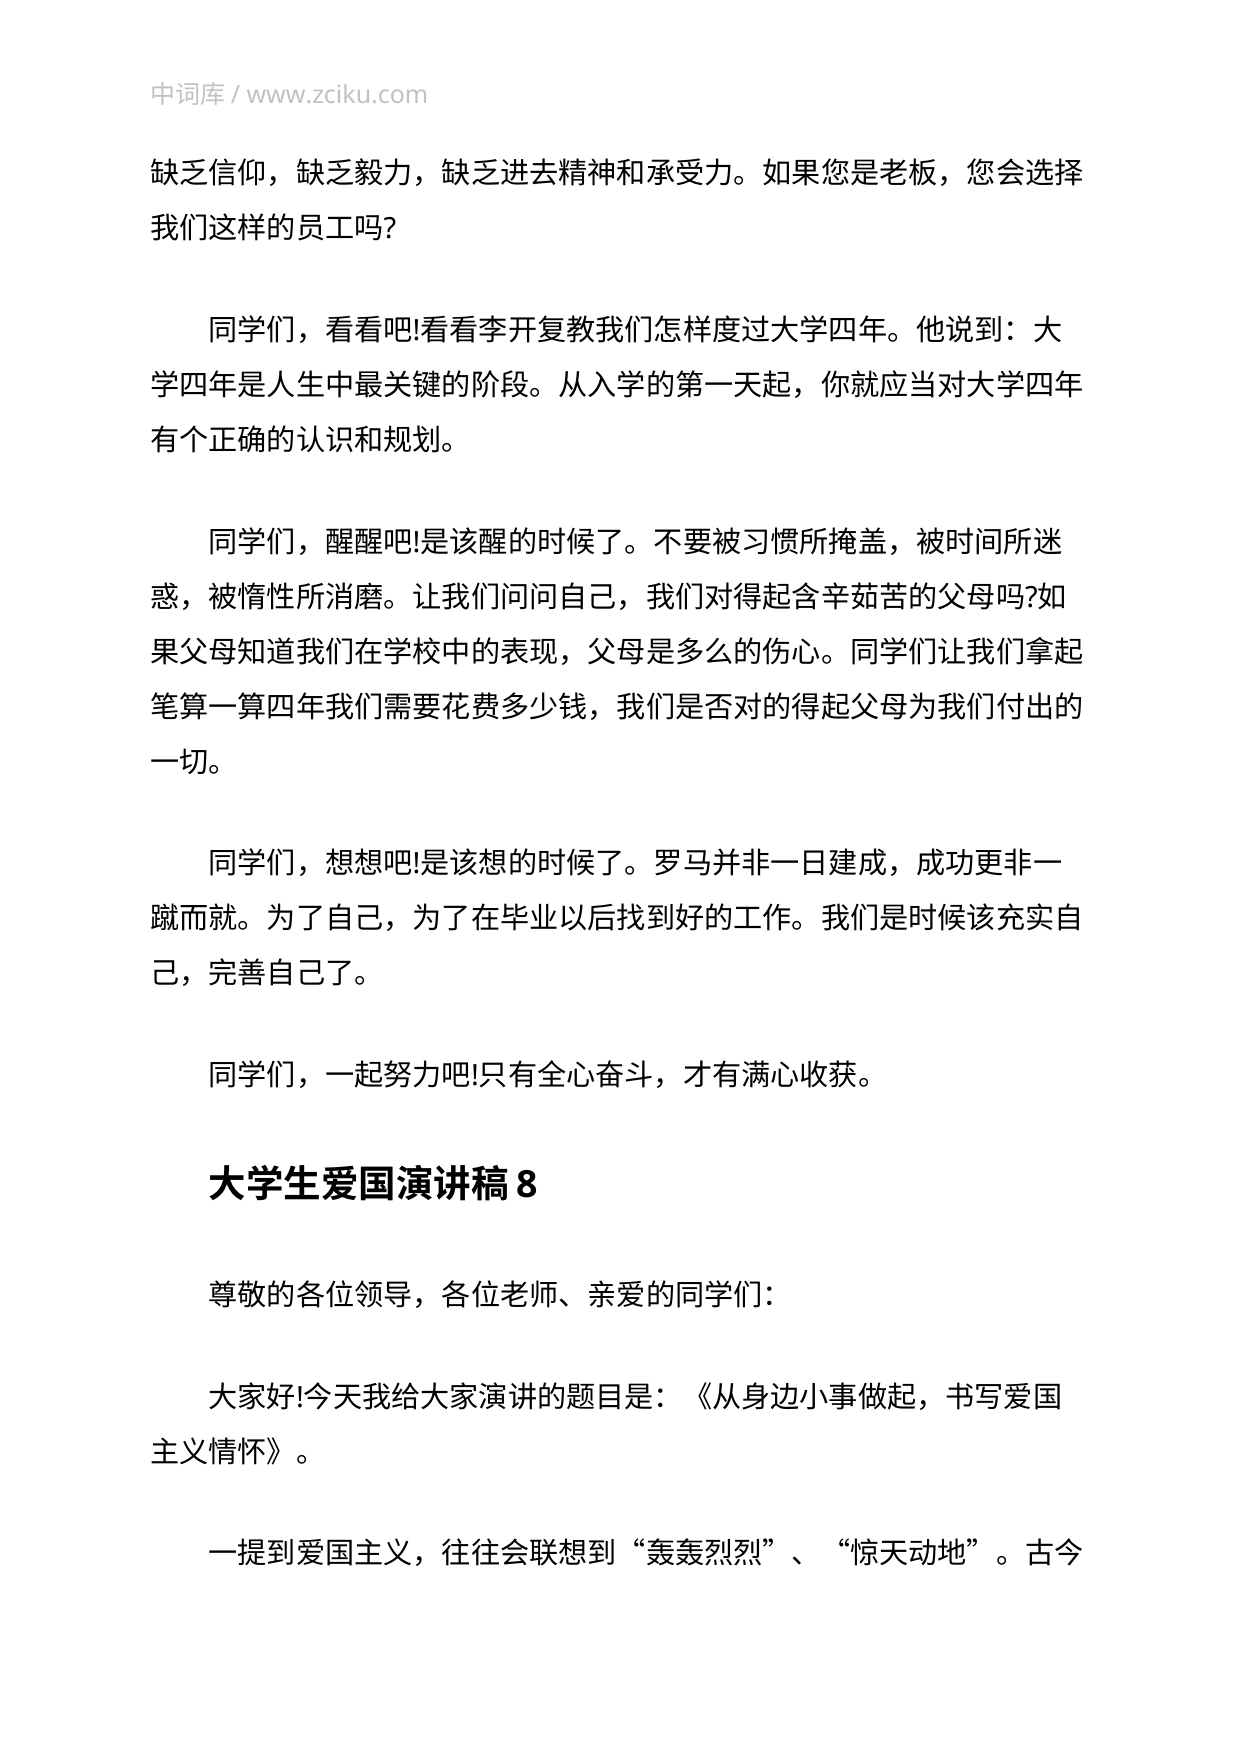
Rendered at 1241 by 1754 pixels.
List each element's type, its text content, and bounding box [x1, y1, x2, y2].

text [150, 1530, 1090, 1572]
text 同学们，醒醒吧!是该醒的时候了。不要被习惯所掩盖，被时间所迷惑，被惰性所消磨。让我们问问自己，我们对得起含辛茹苦的父母吗?如果父母知道我们在学校中的表现，父母是多么的伤心。同学们让我们拿起笔算一算四年我们需要花费多少钱，我们是否对的得起父母为我们付出的一切。 [150, 518, 1090, 781]
text 大家好!今天我给大家演讲的题目是：《从身边小事做起，书写爱国主义情怀》。 [150, 1373, 1090, 1470]
text 尊敬的各位领导，各位老师、亲爱的同学们： [150, 1271, 1090, 1314]
text 同学们，一起努力吧!只有全心奋斗，才有满心收获。 [150, 1052, 1090, 1094]
text 同学们，看看吧!看看李开复教我们怎样度过大学四年。他说到：大学四年是人生中最关键的阶段。从入学的第一天起，你就应当对大学四年有个正确的认识和规划。 [150, 307, 1090, 459]
text 大学生爱国演讲稿8 [150, 1154, 1090, 1208]
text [150, 150, 1090, 247]
text 同学们，想想吧!是该想的时候了。罗马并非一日建成，成功更非一蹴而就。为了自己，为了在毕业以后找到好的工作。我们是时候该充实自己，完善自己了。 [150, 840, 1090, 992]
